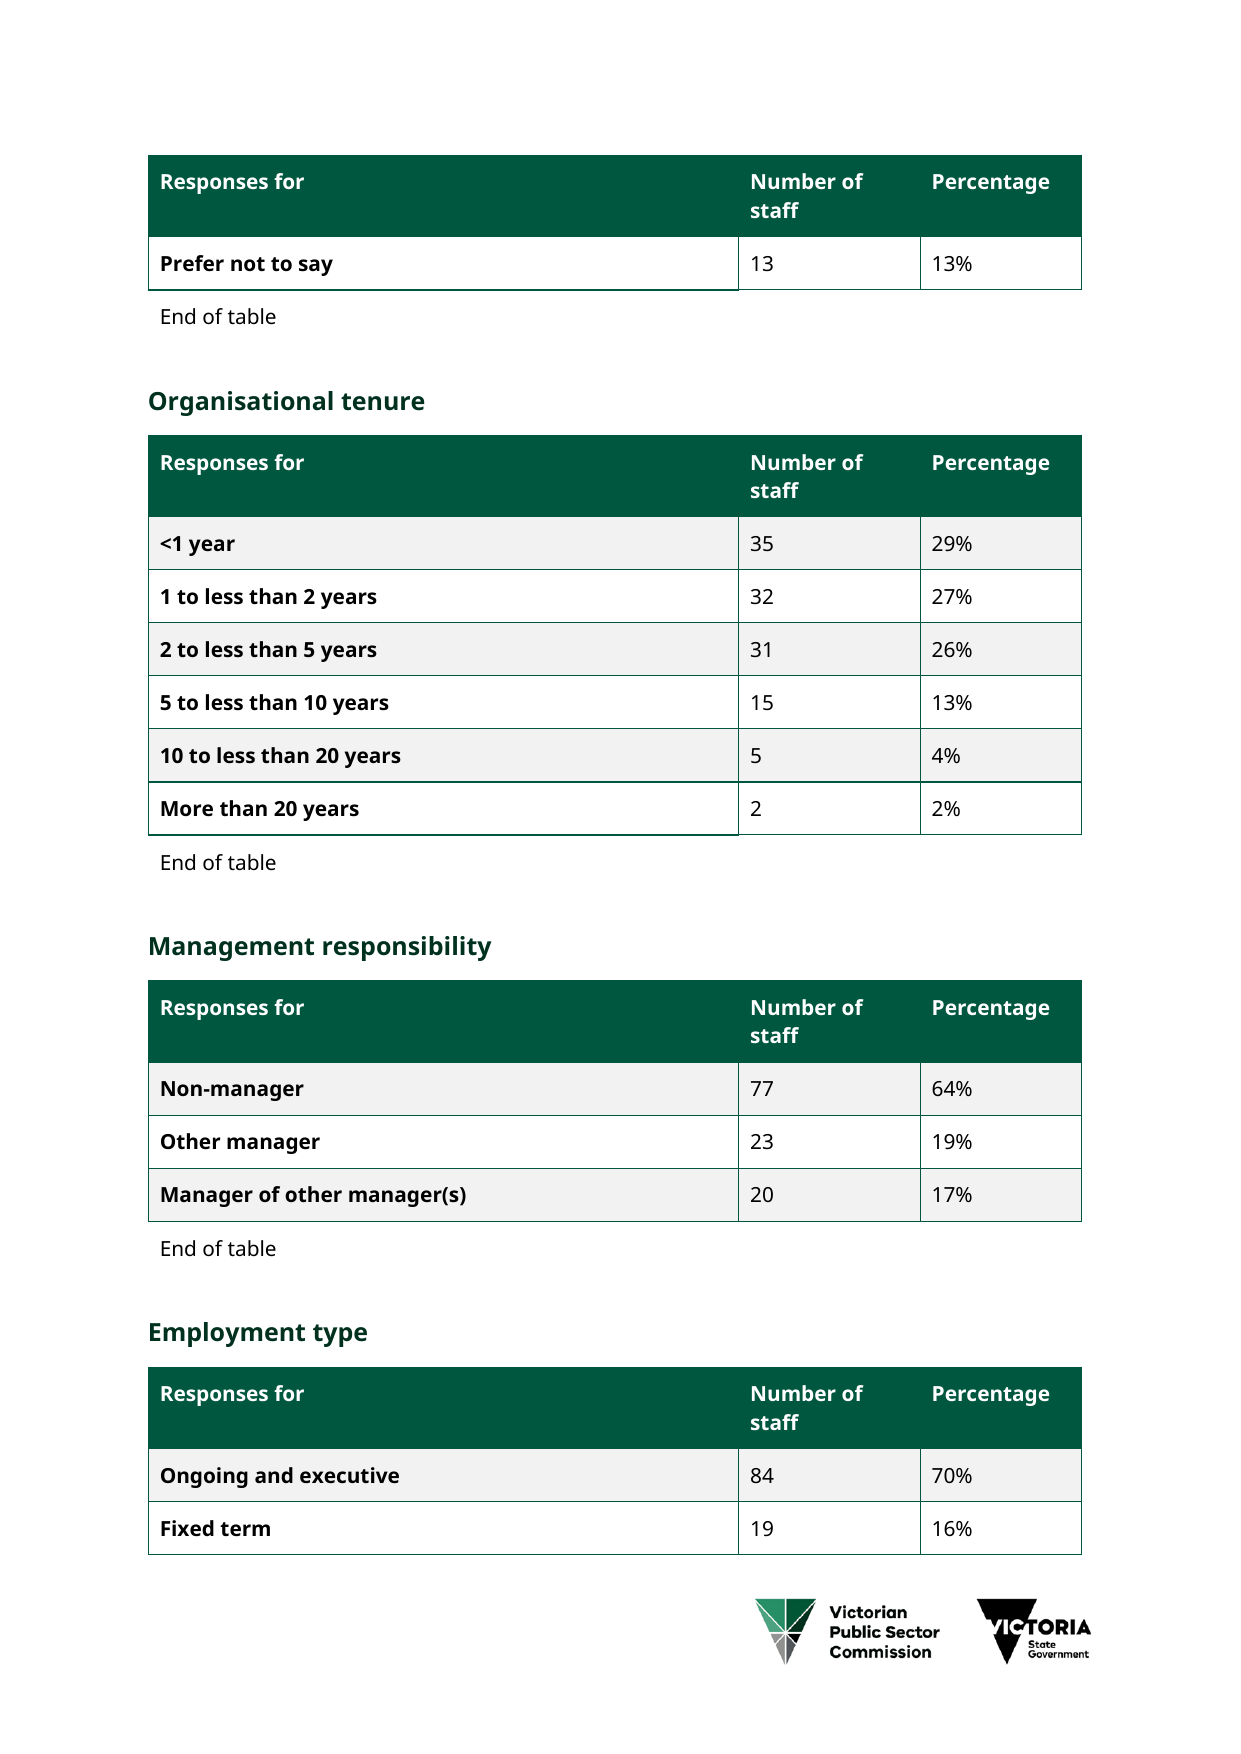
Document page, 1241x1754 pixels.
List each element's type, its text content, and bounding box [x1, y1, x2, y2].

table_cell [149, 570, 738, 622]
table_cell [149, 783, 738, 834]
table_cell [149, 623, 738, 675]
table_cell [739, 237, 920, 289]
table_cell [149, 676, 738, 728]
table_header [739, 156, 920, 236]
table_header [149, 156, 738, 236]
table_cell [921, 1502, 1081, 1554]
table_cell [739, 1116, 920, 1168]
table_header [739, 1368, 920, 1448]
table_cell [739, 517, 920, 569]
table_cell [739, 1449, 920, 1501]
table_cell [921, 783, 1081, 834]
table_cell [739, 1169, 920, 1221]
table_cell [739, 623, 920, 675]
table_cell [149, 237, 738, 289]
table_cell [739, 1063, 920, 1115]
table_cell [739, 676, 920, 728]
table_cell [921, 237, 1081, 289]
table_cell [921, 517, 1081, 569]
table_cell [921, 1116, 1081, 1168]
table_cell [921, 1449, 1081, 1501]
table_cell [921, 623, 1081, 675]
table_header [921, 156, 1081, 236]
subtitle Management responsibility [148, 929, 1092, 963]
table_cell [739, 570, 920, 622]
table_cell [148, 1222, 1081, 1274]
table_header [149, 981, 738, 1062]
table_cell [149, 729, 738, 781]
subtitle Organisational tenure [148, 383, 1092, 417]
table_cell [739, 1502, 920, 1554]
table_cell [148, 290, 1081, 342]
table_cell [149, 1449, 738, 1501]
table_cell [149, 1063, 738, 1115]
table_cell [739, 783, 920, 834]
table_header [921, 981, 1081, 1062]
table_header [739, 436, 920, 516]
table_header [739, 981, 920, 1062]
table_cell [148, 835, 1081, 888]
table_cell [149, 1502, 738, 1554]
subtitle Employment type [148, 1315, 1092, 1349]
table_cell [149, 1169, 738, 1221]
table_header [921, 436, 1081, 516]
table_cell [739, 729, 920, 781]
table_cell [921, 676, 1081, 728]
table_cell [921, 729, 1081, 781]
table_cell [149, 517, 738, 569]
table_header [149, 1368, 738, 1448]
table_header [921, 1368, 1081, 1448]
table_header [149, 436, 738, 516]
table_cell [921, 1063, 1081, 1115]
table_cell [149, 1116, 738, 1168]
picture [754, 1598, 1093, 1666]
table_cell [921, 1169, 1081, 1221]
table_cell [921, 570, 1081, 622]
